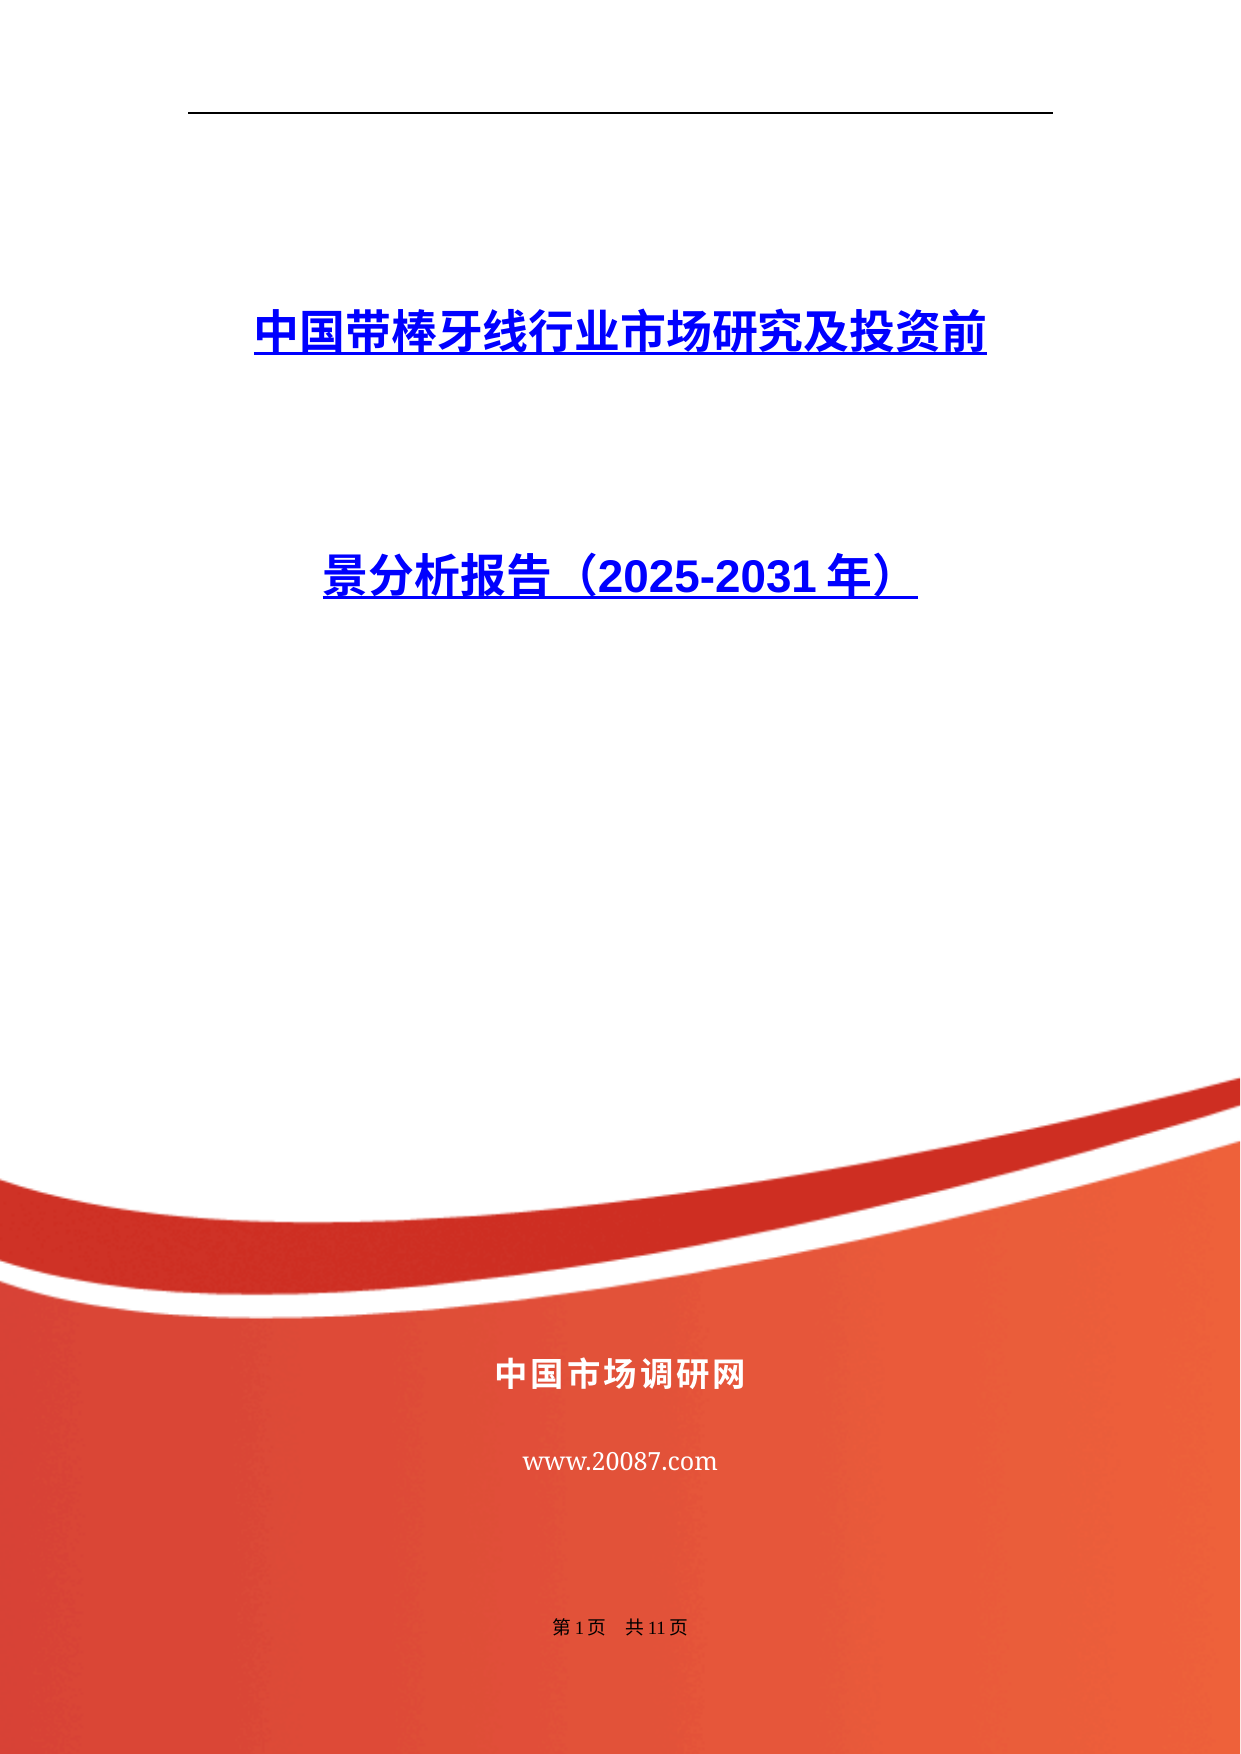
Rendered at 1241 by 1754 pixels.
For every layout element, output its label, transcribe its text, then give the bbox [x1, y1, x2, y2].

table_header 中国带棒牙线行业市场研究及投资前景分析报告（2025-2031年） [188, 207, 1053, 773]
subtitle 中国市场调研网 [187, 1339, 1053, 1404]
picture [0, 1006, 1241, 1754]
text www.20087.com [187, 1428, 1053, 1493]
